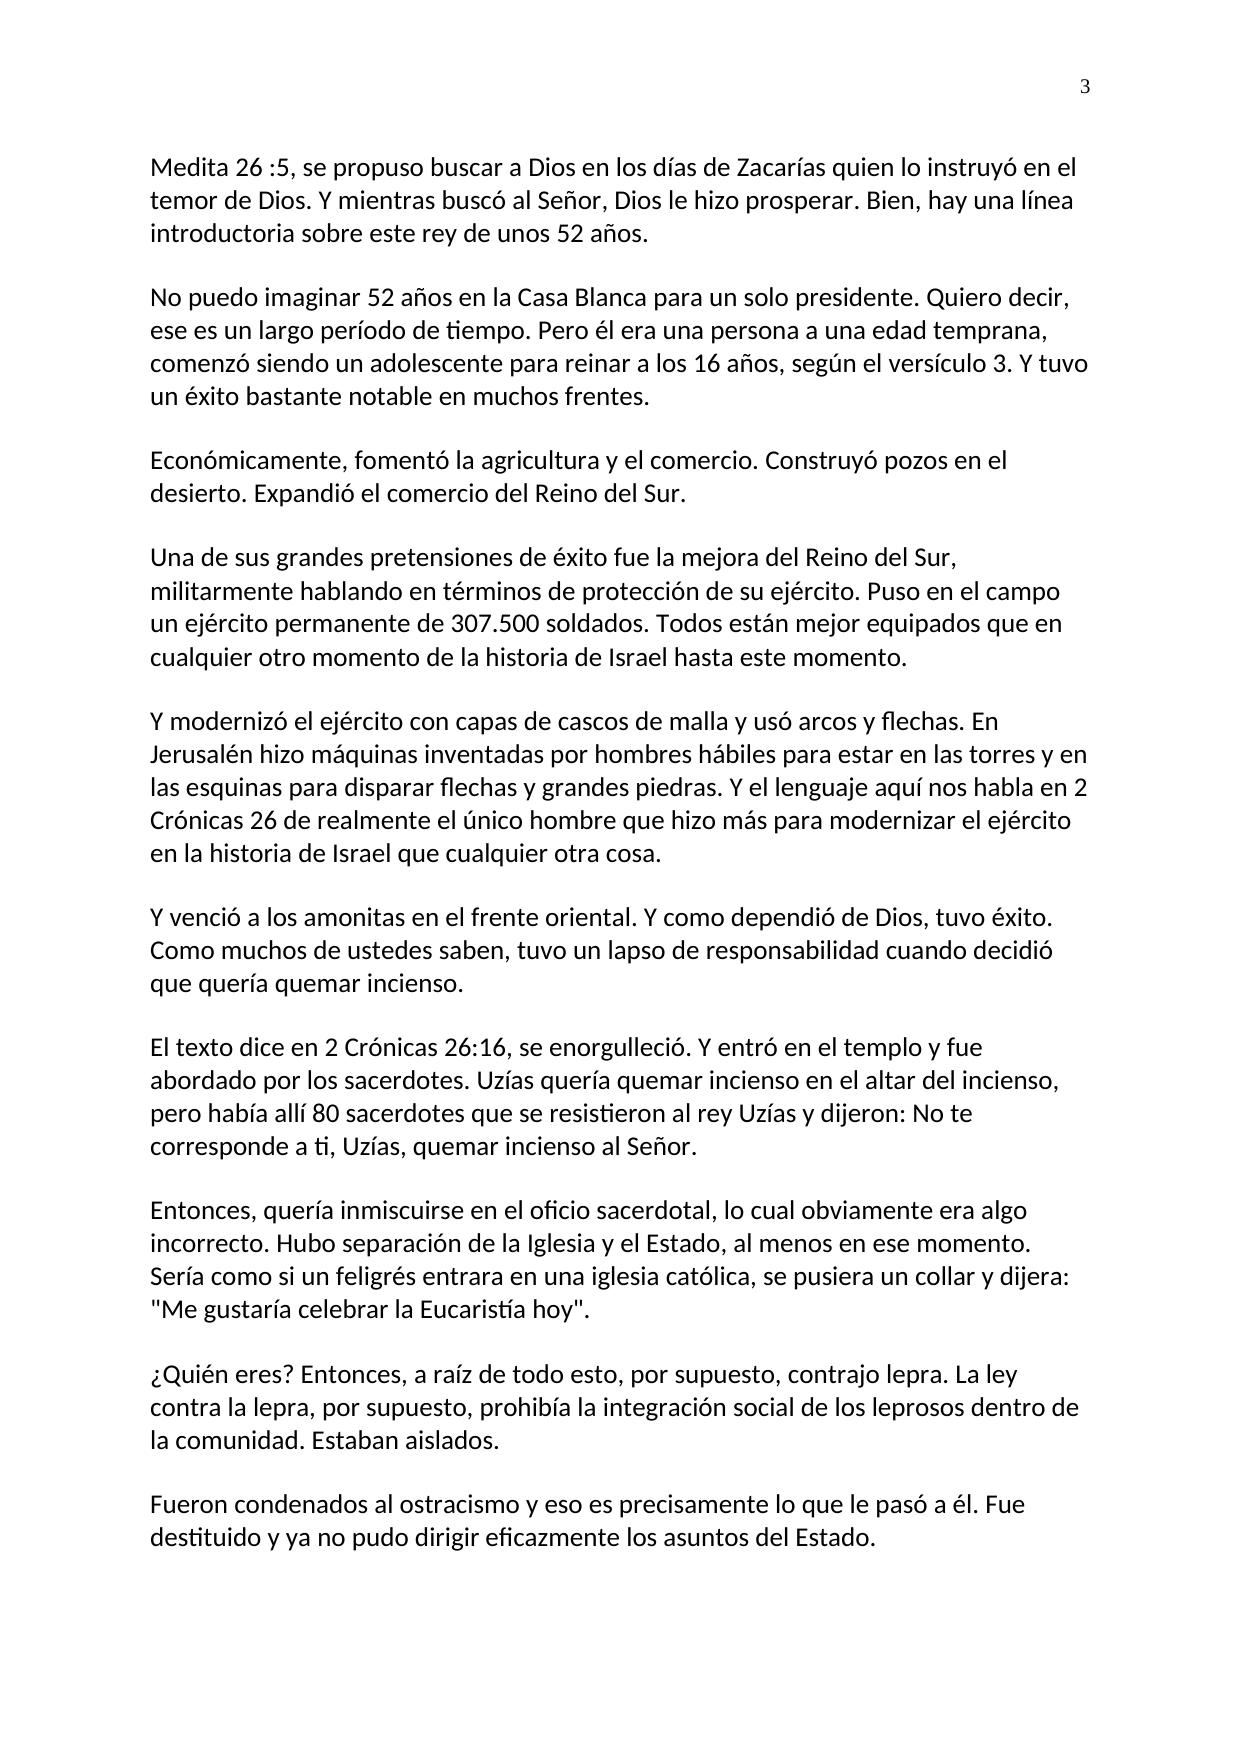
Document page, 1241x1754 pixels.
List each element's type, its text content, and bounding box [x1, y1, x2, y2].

text El texto dice en 2 Crónicas 26:16, se enorgulleció. Y entró en el templo y fue abordado por los sacerdotes. Uzías quería quemar incienso en el altar del incienso, pero había allí 80 sacerdotes que se resistieron al rey Uzías y dijeron: No te corresponde a ti, Uzías, quemar incienso al Señor. [150, 1030, 1090, 1162]
text Medita 26 :5, se propuso buscar a Dios en los días de Zacarías quien lo instruyó en el temor de Dios. Y mientras buscó al Señor, Dios le hizo prosperar. Bien, hay una línea introductoria sobre este rey de unos 52 años. [150, 150, 1090, 249]
text ¿Quién eres? Entonces, a raíz de todo esto, por supuesto, contrajo lepra. La ley contra la lepra, por supuesto, prohibía la integración social de los leprosos dentro de la comunidad. Estaban aislados. [150, 1357, 1090, 1456]
text Fueron condenados al ostracismo y eso es precisamente lo que le pasó a él. Fue destituido y ya no pudo dirigir eficazmente los asuntos del Estado. [150, 1487, 1090, 1553]
text No puedo imaginar 52 años en la Casa Blanca para un solo presidente. Quiero decir, ese es un largo período de tiempo. Pero él era una persona a una edad temprana, comenzó siendo un adolescente para reinar a los 16 años, según el versículo 3. Y tuvo un éxito bastante notable en muchos frentes. [150, 280, 1090, 412]
text Entonces, quería inmiscuirse en el oficio sacerdotal, lo cual obviamente era algo incorrecto. Hubo separación de la Iglesia y el Estado, al menos en ese momento. Sería como si un feligrés entrara en una iglesia católica, se pusiera un collar y dijera: "Me gustaría celebrar la Eucaristía hoy". [150, 1193, 1090, 1326]
text Y modernizó el ejército con capas de cascos de malla y usó arcos y flechas. En Jerusalén hizo máquinas inventadas por hombres hábiles para estar en las torres y en las esquinas para disparar flechas y grandes piedras. Y el lenguaje aquí nos habla en 2 Crónicas 26 de realmente el único hombre que hizo más para modernizar el ejército en la historia de Israel que cualquier otra cosa. [150, 704, 1090, 869]
text Económicamente, fomentó la agricultura y el comercio. Construyó pozos en el desierto. Expandió el comercio del Reino del Sur. [150, 443, 1090, 509]
text Y venció a los amonitas en el frente oriental. Y como dependió de Dios, tuvo éxito. Como muchos de ustedes saben, tuvo un lapso de responsabilidad cuando decidió que quería quemar incienso. [150, 900, 1090, 999]
text Una de sus grandes pretensiones de éxito fue la mejora del Reino del Sur, militarmente hablando en términos de protección de su ejército. Puso en el campo un ejército permanente de 307.500 soldados. Todos están mejor equipados que en cualquier otro momento de la historia de Israel hasta este momento. [150, 541, 1090, 673]
